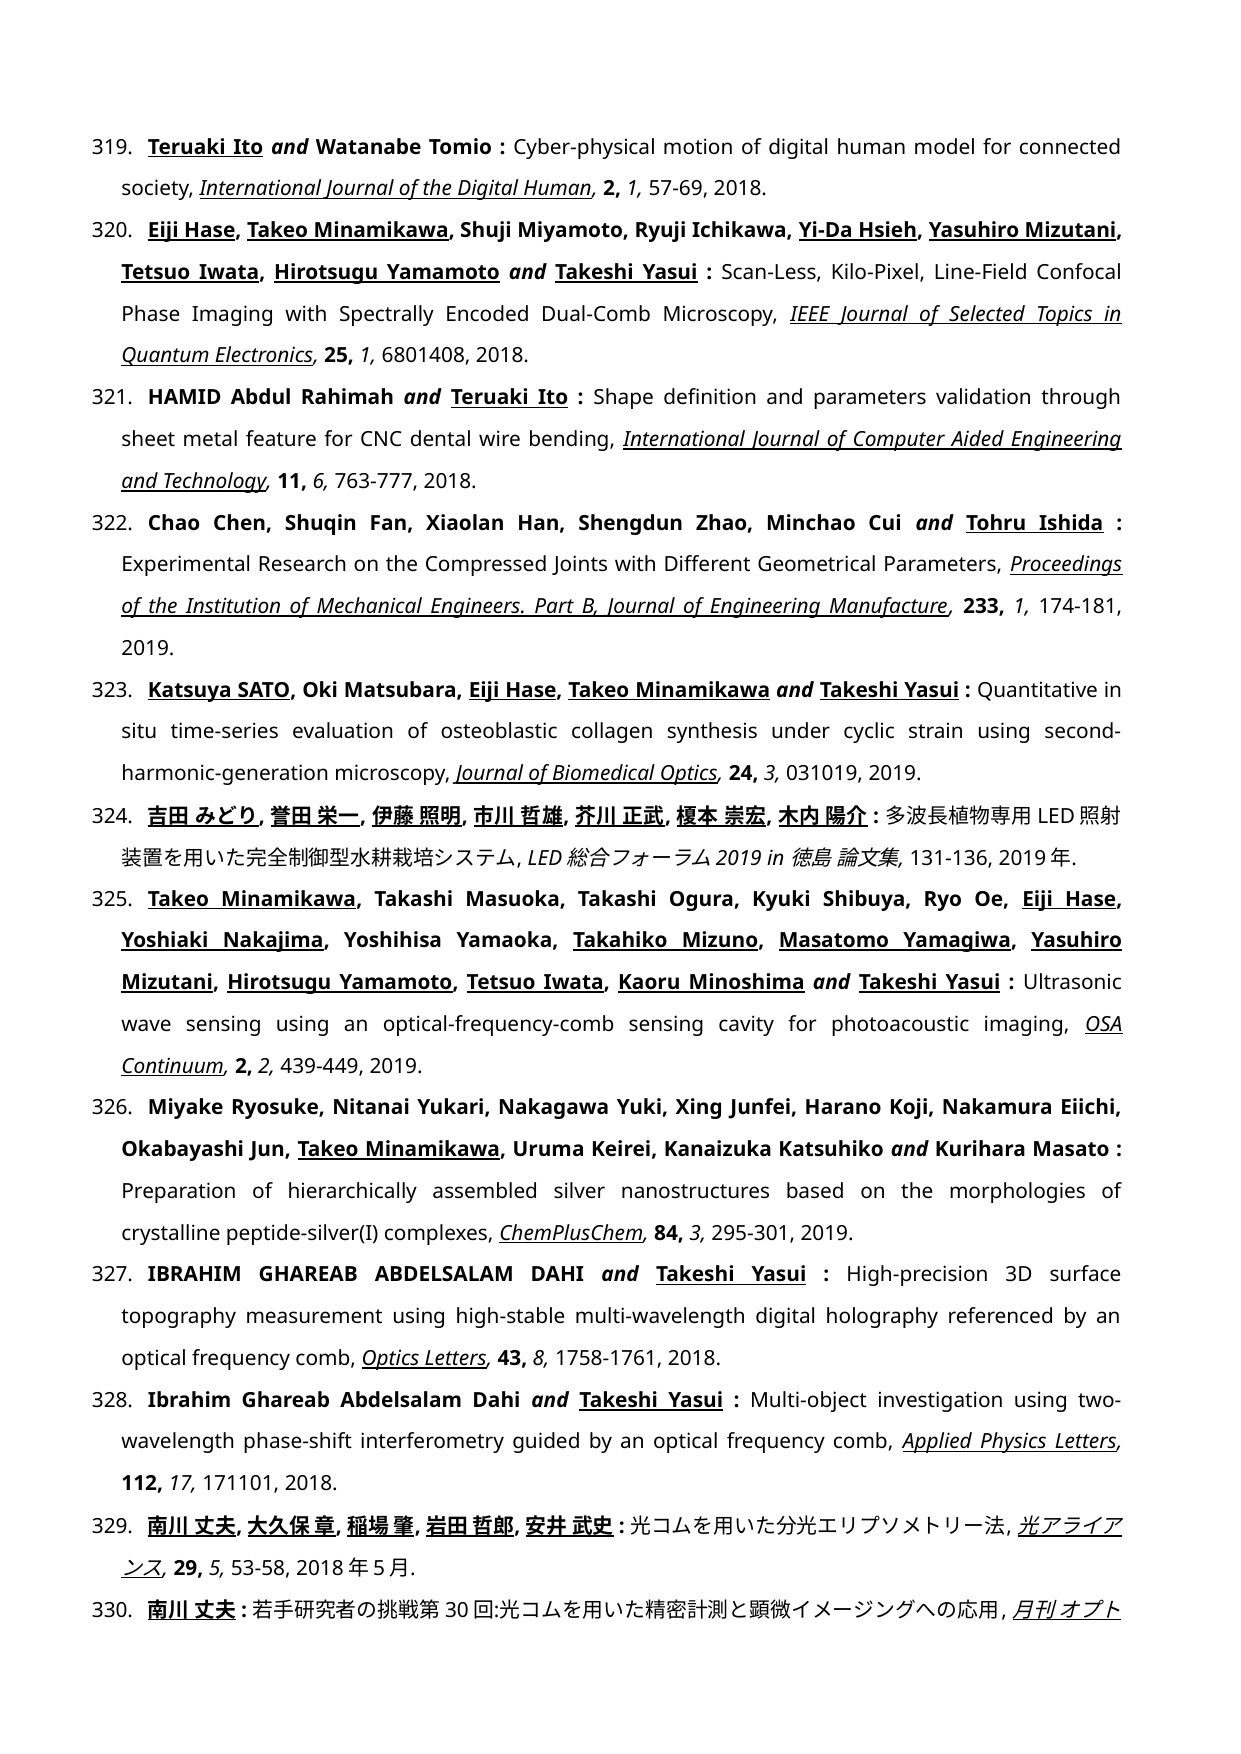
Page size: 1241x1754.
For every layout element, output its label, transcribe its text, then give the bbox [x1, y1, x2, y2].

list Ibrahim Ghareab Abdelsalam Dahi and Takeshi Yasui : Multi-object investigation using two-wavelength phase-shift interferometry guided by an optical frequency comb, Applied Physics Letters, 112, 17, 171101, 2018. [92, 1378, 1122, 1503]
list Eiji Hase, Takeo Minamikawa, Shuji Miyamoto, Ryuji Ichikawa, Yi-Da Hsieh, Yasuhiro Mizutani, Tetsuo Iwata, Hirotsugu Yamamoto and Takeshi Yasui : Scan-Less, Kilo-Pixel, Line-Field Confocal Phase Imaging with Spectrally Encoded Dual-Comb Microscopy, IEEE Journal of Selected Topics in Quantum Electronics, 25, 1, 6801408, 2018. [92, 209, 1122, 376]
list Miyake Ryosuke, Nitanai Yukari, Nakagawa Yuki, Xing Junfei, Harano Koji, Nakamura Eiichi, Okabayashi Jun, Takeo Minamikawa, Uruma Keirei, Kanaizuka Katsuhiko and Kurihara Masato : Preparation of hierarchically assembled silver nanostructures based on the morphologies of crystalline peptide-silver(I) complexes, ChemPlusChem, 84, 3, 295-301, 2019. [92, 1086, 1122, 1253]
list IBRAHIM GHAREAB ABDELSALAM DAHI and Takeshi Yasui : High-precision 3D surface topography measurement using high-stable multi-wavelength digital holography referenced by an optical frequency comb, Optics Letters, 43, 8, 1758-1761, 2018. [92, 1253, 1122, 1378]
list Takeo Minamikawa, Takashi Masuoka, Takashi Ogura, Kyuki Shibuya, Ryo Oe, Eiji Hase, Yoshiaki Nakajima, Yoshihisa Yamaoka, Takahiko Mizuno, Masatomo Yamagiwa, Yasuhiro Mizutani, Hirotsugu Yamamoto, Tetsuo Iwata, Kaoru Minoshima and Takeshi Yasui : Ultrasonic wave sensing using an optical-frequency-comb sensing cavity for photoacoustic imaging, OSA Continuum, 2, 2, 439-449, 2019. [92, 877, 1122, 1086]
list Katsuya SATO, Oki Matsubara, Eiji Hase, Takeo Minamikawa and Takeshi Yasui : Quantitative in situ time-series evaluation of osteoblastic collagen synthesis under cyclic strain using second-harmonic-generation microscopy, Journal of Biomedical Optics, 24, 3, 031019, 2019. [92, 668, 1122, 793]
list Teruaki Ito and Watanabe Tomio : Cyber-physical motion of digital human model for connected society, International Journal of the Digital Human, 2, 1, 57-69, 2018. [92, 125, 1122, 209]
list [92, 1587, 1122, 1629]
list Chao Chen, Shuqin Fan, Xiaolan Han, Shengdun Zhao, Minchao Cui and Tohru Ishida : Experimental Research on the Compressed Joints with Different Geometrical Parameters, Proceedings of the Institution of Mechanical Engineers. Part B, Journal of Engineering Manufacture, 233, 1, 174-181, 2019. [92, 501, 1122, 668]
list 吉田 みどり, 誉田 栄一, 伊藤 照明, 市川 哲雄, 芥川 正武, 榎本 崇宏, 木内 陽介 : 多波長植物専用LED照射装置を用いた完全制御型水耕栽培システム, LED総合フォーラム2019 in 徳島 論文集, 131-136, 2019年. [92, 793, 1122, 877]
list HAMID Abdul Rahimah and Teruaki Ito : Shape definition and parameters validation through sheet metal feature for CNC dental wire bending, International Journal of Computer Aided Engineering and Technology, 11, 6, 763-777, 2018. [92, 376, 1122, 501]
list 南川 丈夫, 大久保 章, 稲場 肇, 岩田 哲郎, 安井 武史 : 光コムを用いた分光エリプソメトリー法, 光アライアンス, 29, 5, 53-58, 2018年5月. [92, 1503, 1122, 1587]
